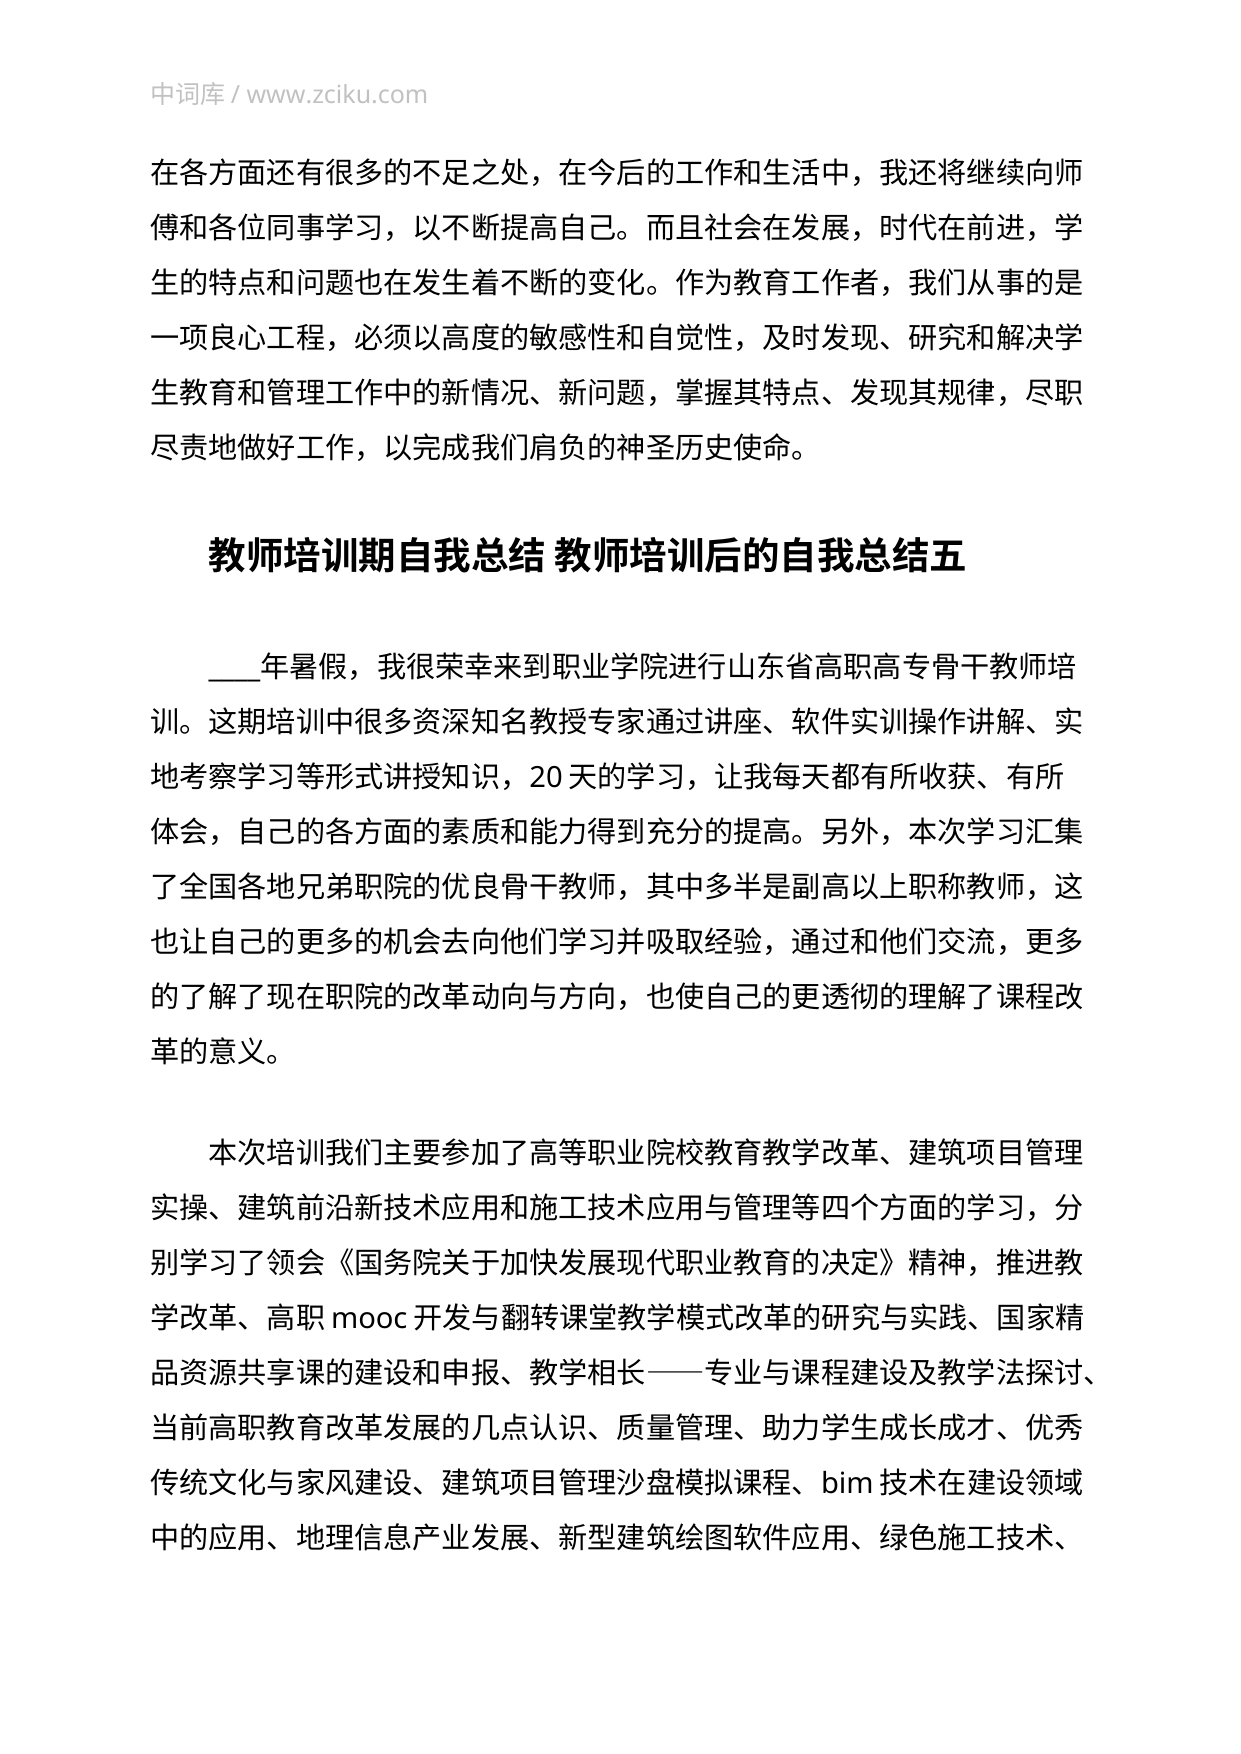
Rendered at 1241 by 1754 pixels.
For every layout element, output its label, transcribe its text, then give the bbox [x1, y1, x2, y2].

text 教师培训期自我总结 教师培训后的自我总结五 [150, 526, 1090, 581]
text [150, 150, 1090, 467]
text ____年暑假，我很荣幸来到职业学院进行山东省高职高专骨干教师培训。这期培训中很多资深知名教授专家通过讲座、软件实训操作讲解、实地考察学习等形式讲授知识，20天的学习，让我每天都有所收获、有所体会，自己的各方面的素质和能力得到充分的提高。另外，本次学习汇集了全国各地兄弟职院的优良骨干教师，其中多半是副高以上职称教师，这也让自己的更多的机会去向他们学习并吸取经验，通过和他们交流，更多的了解了现在职院的改革动向与方向，也使自己的更透彻的理解了课程改革的意义。 [150, 644, 1090, 1070]
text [150, 1130, 1090, 1557]
